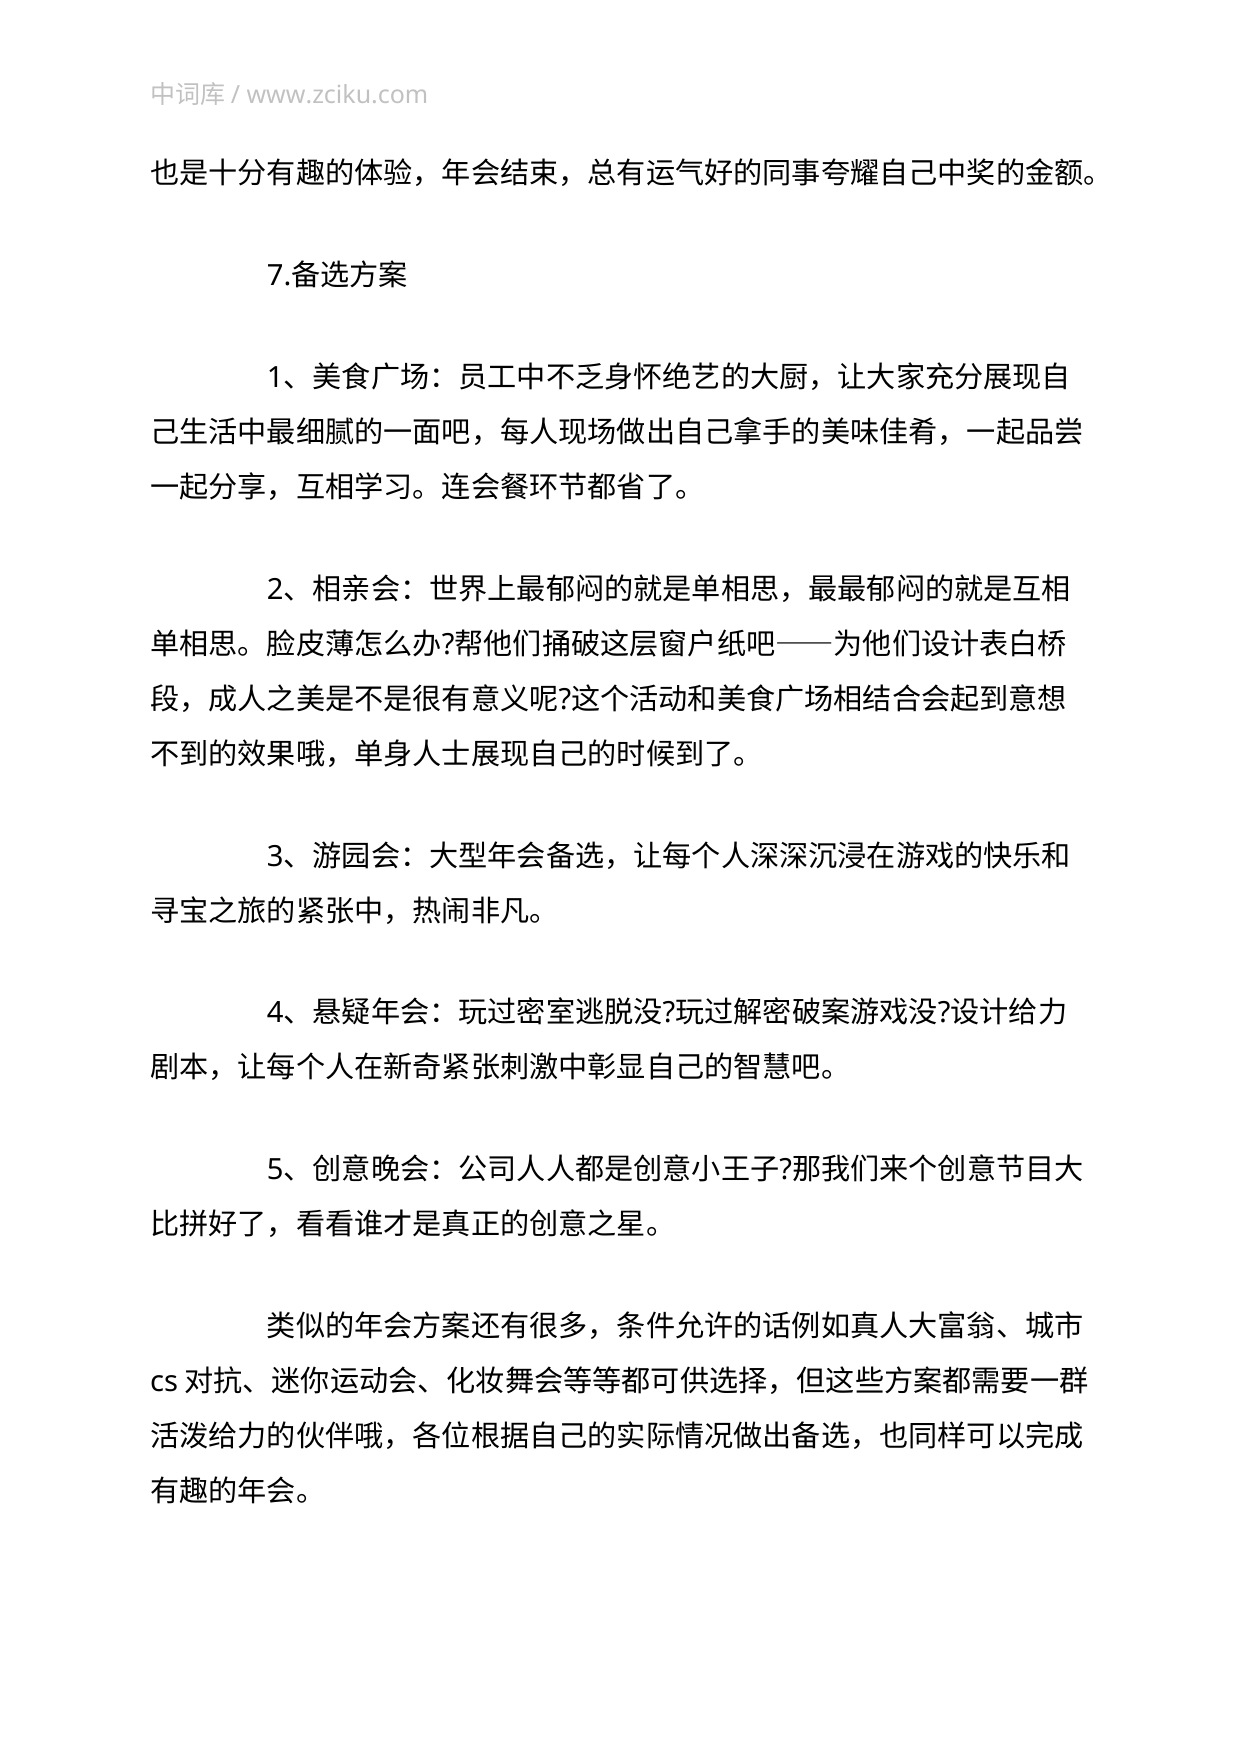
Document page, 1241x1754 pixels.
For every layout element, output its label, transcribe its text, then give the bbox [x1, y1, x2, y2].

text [150, 150, 1090, 192]
text 7.备选方案 [150, 252, 1090, 294]
text 2、相亲会：世界上最郁闷的就是单相思，最最郁闷的就是互相单相思。脸皮薄怎么办?帮他们捅破这层窗户纸吧——为他们设计表白桥段，成人之美是不是很有意义呢?这个活动和美食广场相结合会起到意想不到的效果哦，单身人士展现自己的时候到了。 [150, 565, 1090, 773]
text 4、悬疑年会：玩过密室逃脱没?玩过解密破案游戏没?设计给力剧本，让每个人在新奇紧张刺激中彰显自己的智慧吧。 [150, 989, 1090, 1086]
text 类似的年会方案还有很多，条件允许的话例如真人大富翁、城市cs对抗、迷你运动会、化妆舞会等等都可供选择，但这些方案都需要一群活泼给力的伙伴哦，各位根据自己的实际情况做出备选，也同样可以完成有趣的年会。 [150, 1302, 1090, 1510]
text 1、美食广场：员工中不乏身怀绝艺的大厨，让大家充分展现自己生活中最细腻的一面吧，每人现场做出自己拿手的美味佳肴，一起品尝一起分享，互相学习。连会餐环节都省了。 [150, 354, 1090, 506]
text 5、创意晚会：公司人人都是创意小王子?那我们来个创意节目大比拼好了，看看谁才是真正的创意之星。 [150, 1146, 1090, 1243]
text 3、游园会：大型年会备选，让每个人深深沉浸在游戏的快乐和寻宝之旅的紧张中，热闹非凡。 [150, 832, 1090, 929]
